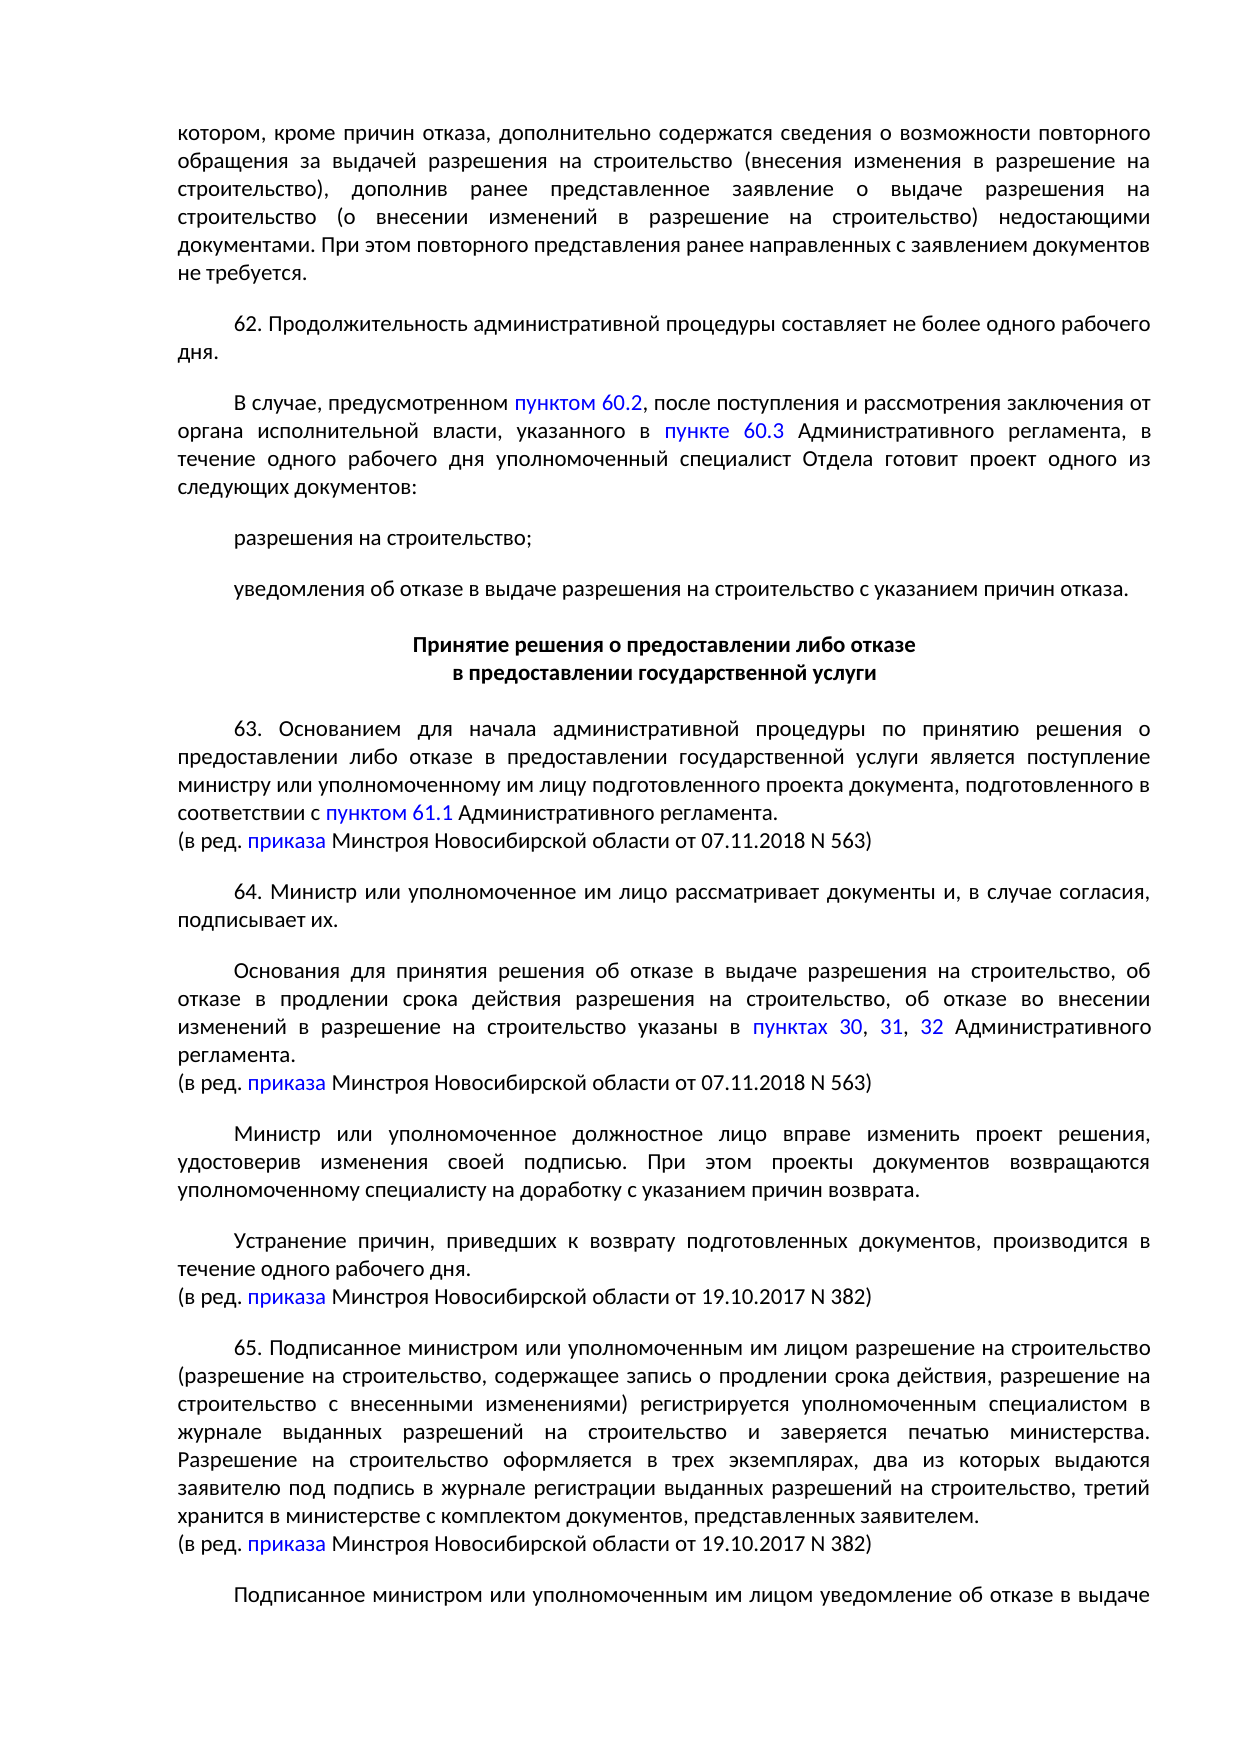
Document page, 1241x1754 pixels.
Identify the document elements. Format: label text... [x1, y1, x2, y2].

text разрешения на строительство; [177, 523, 1152, 551]
text уведомления об отказе в выдаче разрешения на строительство с указанием причин отказа. [177, 574, 1152, 602]
text 62. Продолжительность административной процедуры составляет не более одного рабочего дня. [177, 309, 1152, 365]
text Устранение причин, приведших к возврату подготовленных документов, производится в течение одного рабочего дня. [177, 1226, 1152, 1282]
text В случае, предусмотренном пунктом 60.2, после поступления и рассмотрения заключения от органа исполнительной власти, указанного в пункте 60.3 Административного регламента, в течение одного рабочего дня уполномоченный специалист Отдела готовит проект одного из следующих документов: [177, 388, 1152, 500]
title Принятие решения о предоставлении либо отказе [177, 630, 1152, 658]
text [177, 1580, 1152, 1608]
text Основания для принятия решения об отказе в выдаче разрешения на строительство, об отказе в продлении срока действия разрешения на строительство, об отказе во внесении изменений в разрешение на строительство указаны в пунктах 30, 31, 32 Административного регламента. [177, 956, 1152, 1068]
text (в ред. приказа Минстроя Новосибирской области от 19.10.2017 N 382) [177, 1529, 1152, 1557]
title в предоставлении государственной услуги [177, 658, 1152, 686]
text (в ред. приказа Минстроя Новосибирской области от 07.11.2018 N 563) [177, 1068, 1152, 1096]
text (в ред. приказа Минстроя Новосибирской области от 19.10.2017 N 382) [177, 1282, 1152, 1310]
text 64. Министр или уполномоченное им лицо рассматривает документы и, в случае согласия, подписывает их. [177, 877, 1152, 933]
text Министр или уполномоченное должностное лицо вправе изменить проект решения, удостоверив изменения своей подписью. При этом проекты документов возвращаются уполномоченному специалисту на доработку с указанием причин возврата. [177, 1119, 1152, 1203]
text (в ред. приказа Минстроя Новосибирской области от 07.11.2018 N 563) [177, 826, 1152, 854]
text 65. Подписанное министром или уполномоченным им лицом разрешение на строительство (разрешение на строительство, содержащее запись о продлении срока действия, разрешение на строительство с внесенными изменениями) регистрируется уполномоченным специалистом в журнале выданных разрешений на строительство и заверяется печатью министерства. Разрешение на строительство оформляется в трех экземплярах, два из которых выдаются заявителю под подпись в журнале регистрации выданных разрешений на строительство, третий хранится в министерстве с комплектом документов, представленных заявителем. [177, 1333, 1152, 1529]
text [177, 118, 1152, 286]
text 63. Основанием для начала административной процедуры по принятию решения о предоставлении либо отказе в предоставлении государственной услуги является поступление министру или уполномоченному им лицу подготовленного проекта документа, подготовленного в соответствии с пунктом 61.1 Административного регламента. [177, 714, 1152, 826]
